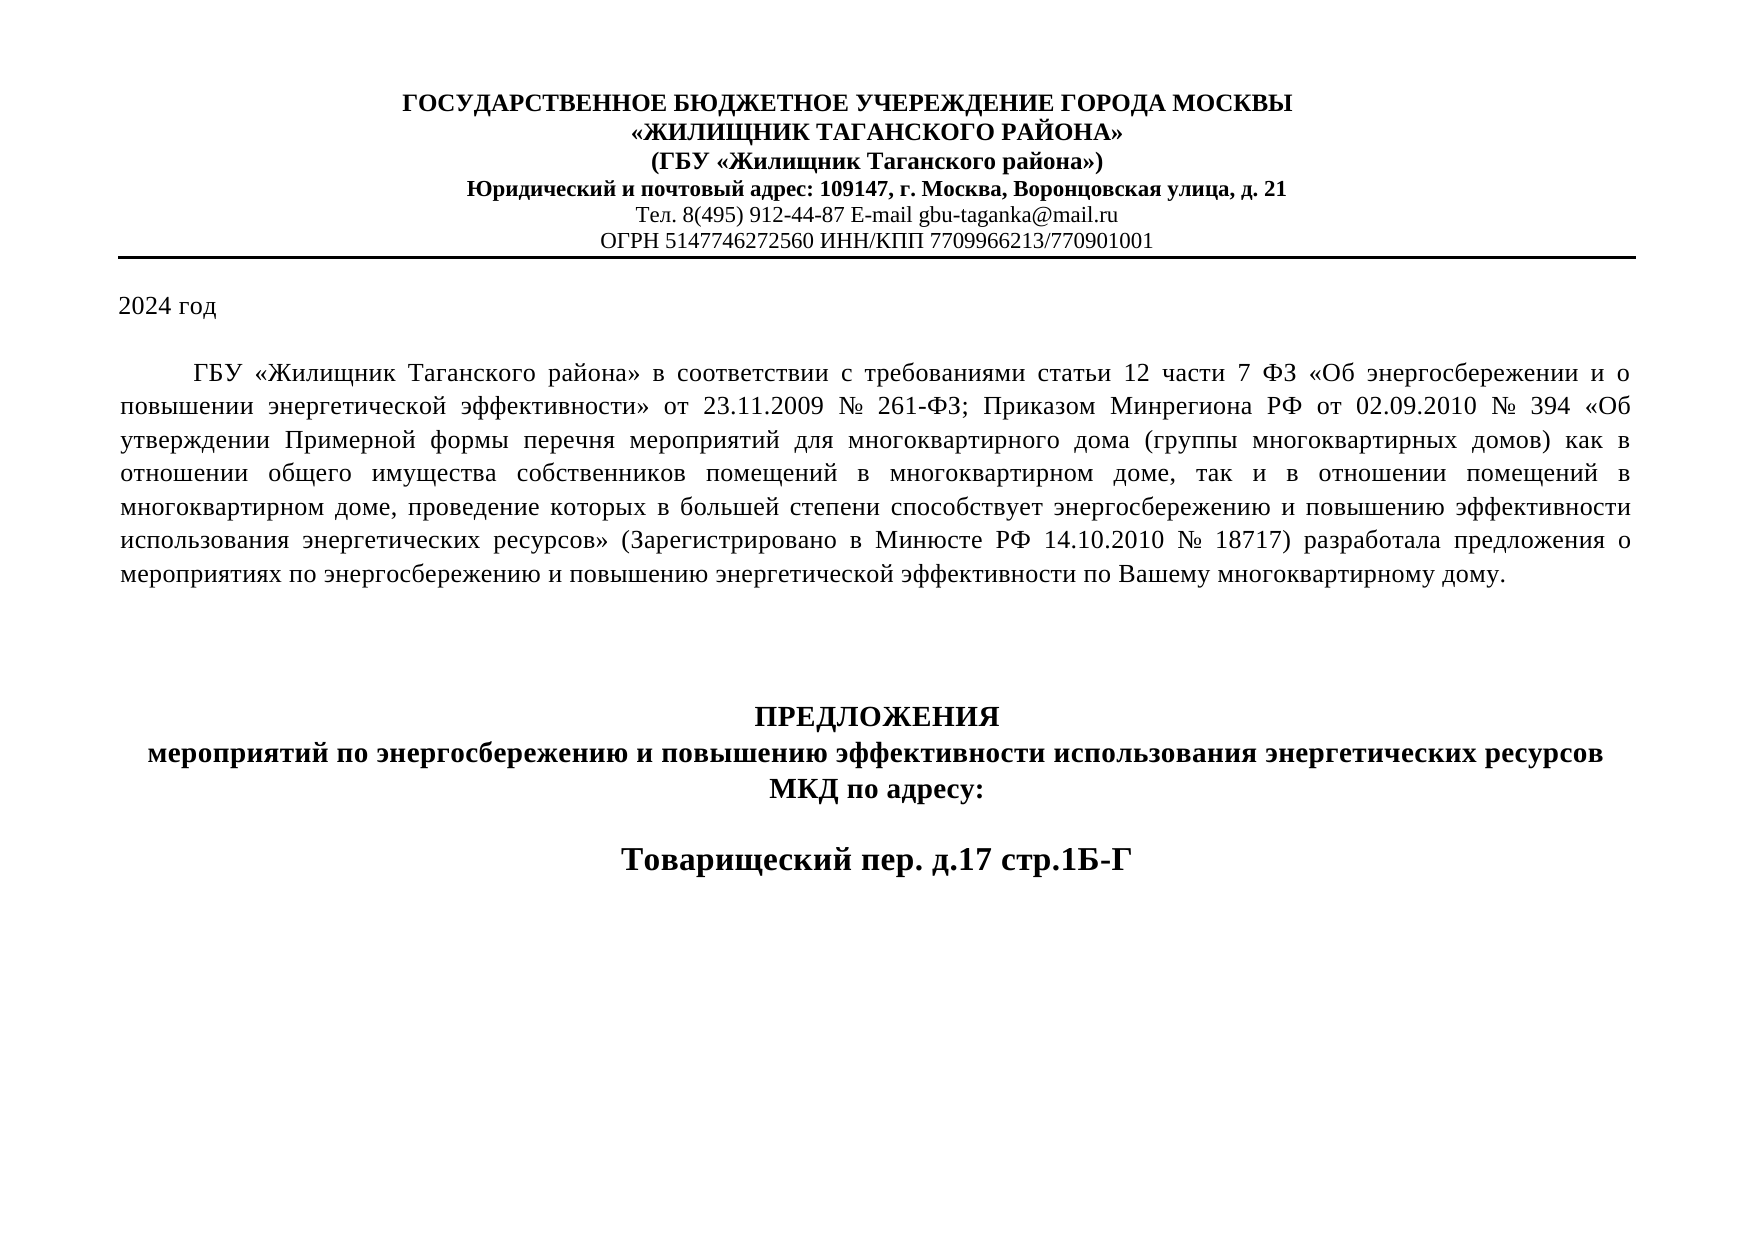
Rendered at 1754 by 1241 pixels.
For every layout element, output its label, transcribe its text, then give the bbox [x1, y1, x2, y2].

text 2024 год [118, 287, 1634, 321]
text Тел. 8(495) 912-44-87 E-mail gbu-taganka@mail.ru [118, 201, 1636, 227]
text ПРЕДЛОЖЕНИЯ [118, 697, 1636, 733]
text ГОСУДАРСТВЕННОЕ БЮДЖЕТНОЕ УЧЕРЕЖДЕНИЕ ГОРОДА МОСКВЫ [59, 88, 1636, 117]
text Товарищеский пер. д.17 стр.1Б-Г [118, 842, 1636, 878]
text Юридический и почтовый адрес: 109147, г. Москва, Воронцовская улица, д. 21 [118, 175, 1636, 201]
text мероприятий по энергосбережению и повышению эффективности использования энергетических ресурсов МКД по адресу: [118, 733, 1636, 806]
text ОГРН 5147746272560 ИНН/КПП 7709966213/770901001 [118, 227, 1636, 256]
text «ЖИЛИЩНИК ТАГАНСКОГО РАЙОНА» [118, 117, 1636, 146]
text (ГБУ «Жилищник Таганского района») [118, 146, 1636, 175]
text ГБУ «Жилищник Таганского района» в соответствии с требованиями статьи 12 части 7 ФЗ «Об энергосбережении и о повышении энергетической эффективности» от 23.11.2009 № 261-ФЗ; Приказом Минрегиона РФ от 02.09.2010 № 394 «Об утверждении Примерной формы перечня мероприятий для многоквартирного дома (группы многоквартирных домов) как в отношении общего имущества собственников помещений в многоквартирном доме, так и в отношении помещений в многоквартирном доме, проведение которых в большей степени способствует энергосбережению и повышению эффективности использования энергетических ресурсов» (Зарегистрировано в Минюсте РФ 14.10.2010 № 18717) разработала предложения о мероприятиях по энергосбережению и повышению энергетической эффективности по Вашему многоквартирному дому. [120, 354, 1634, 589]
